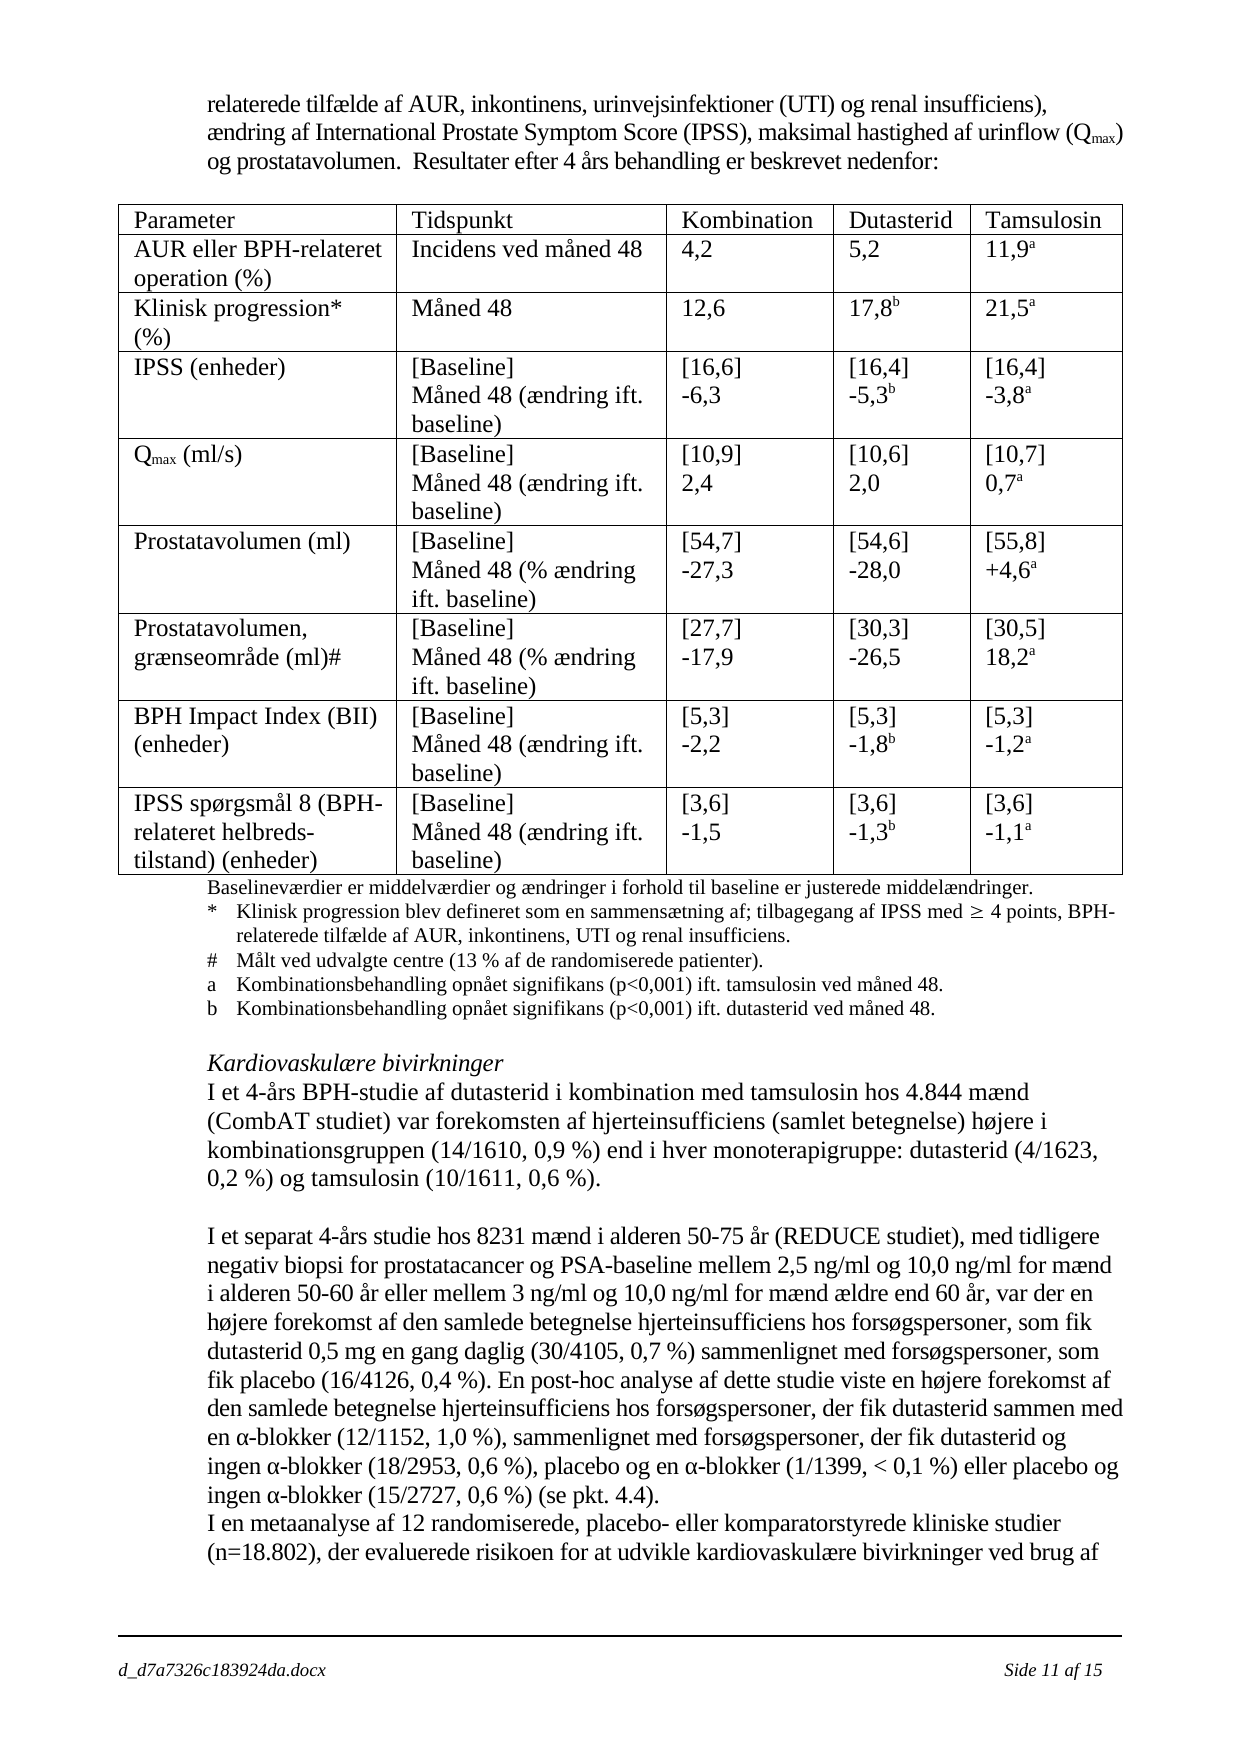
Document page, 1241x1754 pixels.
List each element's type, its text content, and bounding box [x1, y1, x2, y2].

table_cell [30,5] 18,2a [971, 614, 1122, 700]
table_cell [16,4] -3,8a [971, 352, 1122, 438]
table_cell [Baseline] Måned 48 (ændring ift. baseline) [397, 439, 666, 525]
table_cell IPSS spørgsmål 8 (BPH-relateret helbredstilstand) (enheder) [119, 788, 396, 874]
text Baselineværdier er middelværdier og ændringer i forhold til baseline er justerede middelændringer. [207, 875, 1124, 899]
table_header Dutasterid [834, 205, 970, 233]
text Kardiovaskulære bivirkninger [207, 1048, 1124, 1077]
table_cell AUR eller BPH-relateret operation (%) [119, 235, 396, 292]
table_cell [Baseline] Måned 48 (ændring ift. baseline) [397, 701, 666, 787]
table_cell 12,6 [667, 293, 833, 351]
table_cell [5,3] -2,2 [667, 701, 833, 787]
text a Kombinationsbehandling opnået signifikans (p<0,001) ift. tamsulosin ved måned 48. [207, 972, 1124, 996]
table_cell IPSS (enheder) [119, 352, 396, 438]
table_cell Incidens ved måned 48 [397, 235, 666, 292]
table_cell [10,7] 0,7a [971, 439, 1122, 525]
table_cell Prostatavolumen, grænseområde (ml)# [119, 614, 396, 700]
table_cell [16,6] -6,3 [667, 352, 833, 438]
table_header Tamsulosin [971, 205, 1122, 233]
text b Kombinationsbehandling opnået signifikans (p<0,001) ift. dutasterid ved måned 48. [207, 996, 1124, 1020]
table_cell BPH Impact Index (BII) (enheder) [119, 701, 396, 787]
table_header Tidspunkt [397, 205, 666, 233]
table_cell [16,4] -5,3b [834, 352, 970, 438]
table_header Parameter [119, 205, 396, 233]
table_cell [54,7] -27,3 [667, 526, 833, 612]
table_cell Klinisk progression* (%) [119, 293, 396, 351]
table_cell [Baseline] Måned 48 (% ændring ift. baseline) [397, 526, 666, 612]
table_cell [Baseline] Måned 48 (% ændring ift. baseline) [397, 614, 666, 700]
table_cell 17,8b [834, 293, 970, 351]
text I et separat 4-års studie hos 8231 mænd i alderen 50-75 år (REDUCE studiet), med tidligere negativ biopsi for prostatacancer og PSA-baseline mellem 2,5 ng/ml og 10,0 ng/ml for mænd i alderen 50-60 år eller mellem 3 ng/ml og 10,0 ng/ml for mænd ældre end 60 år, var der en højere forekomst af den samlede betegnelse hjerteinsufficiens hos forsøgspersoner, som fik dutasterid 0,5 mg en gang daglig (30/4105, 0,7 %) sammenlignet med forsøgspersoner, som fik placebo (16/4126, 0,4 %). En post-hoc analyse af dette studie viste en højere forekomst af den samlede betegnelse hjerteinsufficiens hos forsøgspersoner, der fik dutasterid sammen med en α-blokker (12/1152, 1,0 %), sammenlignet med forsøgspersoner, der fik dutasterid og ingen α-blokker (18/2953, 0,6 %), placebo og en α-blokker (1/1399, < 0,1 %) eller placebo og ingen α-blokker (15/2727, 0,6 %) (se pkt. 4.4). [207, 1221, 1124, 1508]
table_cell [27,7] -17,9 [667, 614, 833, 700]
table_cell [55,8] +4,6a [971, 526, 1122, 612]
table_cell [Baseline] Måned 48 (ændring ift. baseline) [397, 788, 666, 874]
table_cell Qmax (ml/s) [119, 439, 396, 525]
table_cell [5,3] -1,2a [971, 701, 1122, 787]
text # Målt ved udvalgte centre (13 % af de randomiserede patienter). [207, 947, 1124, 972]
table_cell 4,2 [667, 235, 833, 292]
table_cell [Baseline] Måned 48 (ændring ift. baseline) [397, 352, 666, 438]
table_cell [54,6] -28,0 [834, 526, 970, 612]
table_cell 5,2 [834, 235, 970, 292]
table_cell [10,6] 2,0 [834, 439, 970, 525]
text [207, 89, 1124, 175]
table_cell [3,6] -1,1a [971, 788, 1122, 874]
table_cell 11,9a [971, 235, 1122, 292]
table_cell 21,5a [971, 293, 1122, 351]
table_cell [3,6] -1,3b [834, 788, 970, 874]
table_header Kombination [667, 205, 833, 233]
table_cell Måned 48 [397, 293, 666, 351]
table_cell [5,3] -1,8b [834, 701, 970, 787]
table_cell [10,9] 2,4 [667, 439, 833, 525]
table_cell [3,6] -1,5 [667, 788, 833, 874]
text * Klinisk progression blev defineret som en sammensætning af; tilbagegang af IPSS med 4 points, BPH-relaterede tilfælde af AUR, inkontinens, UTI og renal insufficiens. [207, 899, 1124, 947]
table_cell Prostatavolumen (ml) [119, 526, 396, 612]
table_cell [30,3] -26,5 [834, 614, 970, 700]
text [207, 1508, 1124, 1566]
text I et 4-års BPH-studie af dutasterid i kombination med tamsulosin hos 4.844 mænd (CombAT studiet) var forekomsten af hjerteinsufficiens (samlet betegnelse) højere i kombinationsgruppen (14/1610, 0,9 %) end i hver monoterapigruppe: dutasterid (4/1623, 0,2 %) og tamsulosin (10/1611, 0,6 %). [207, 1077, 1124, 1192]
